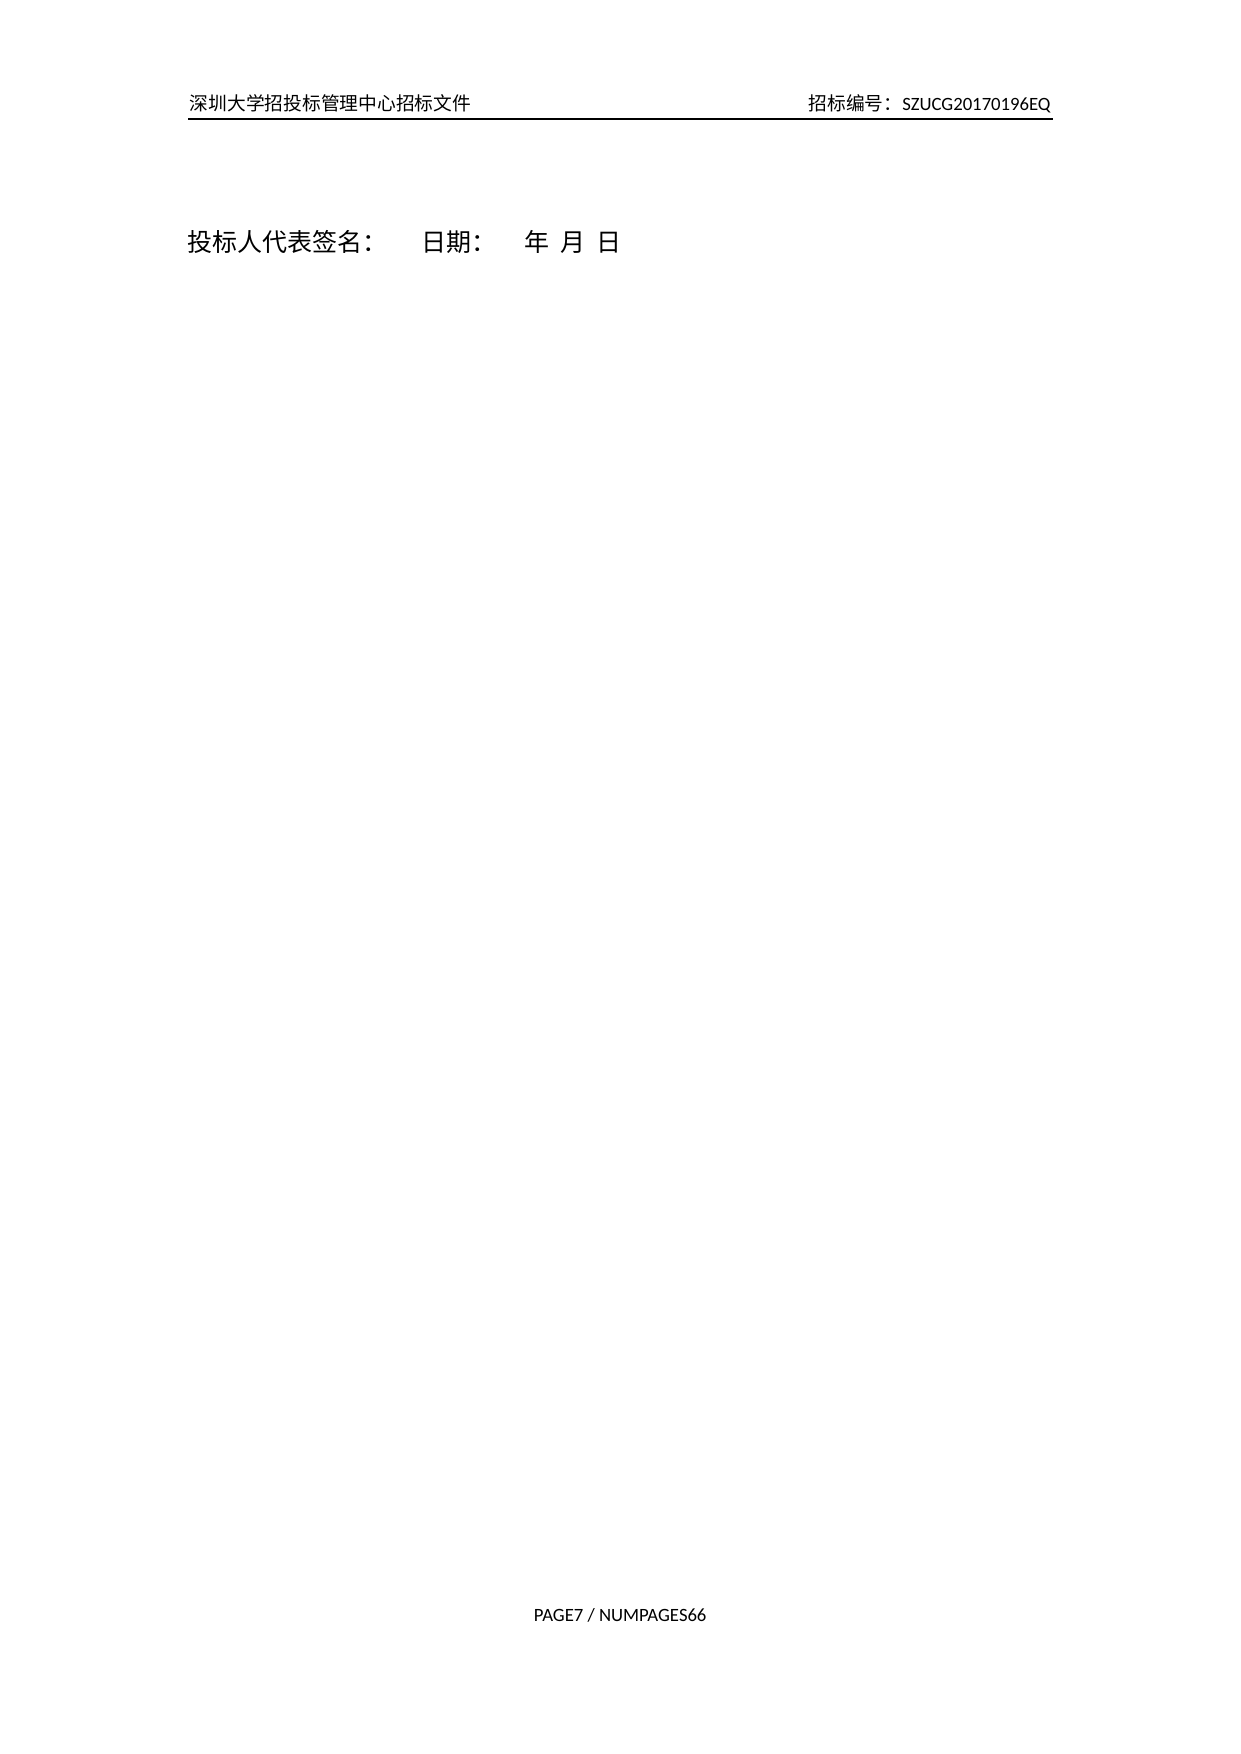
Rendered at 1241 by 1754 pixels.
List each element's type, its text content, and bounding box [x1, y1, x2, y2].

text 投标人代表签名： 日期： 年 月 日 [187, 208, 1053, 273]
